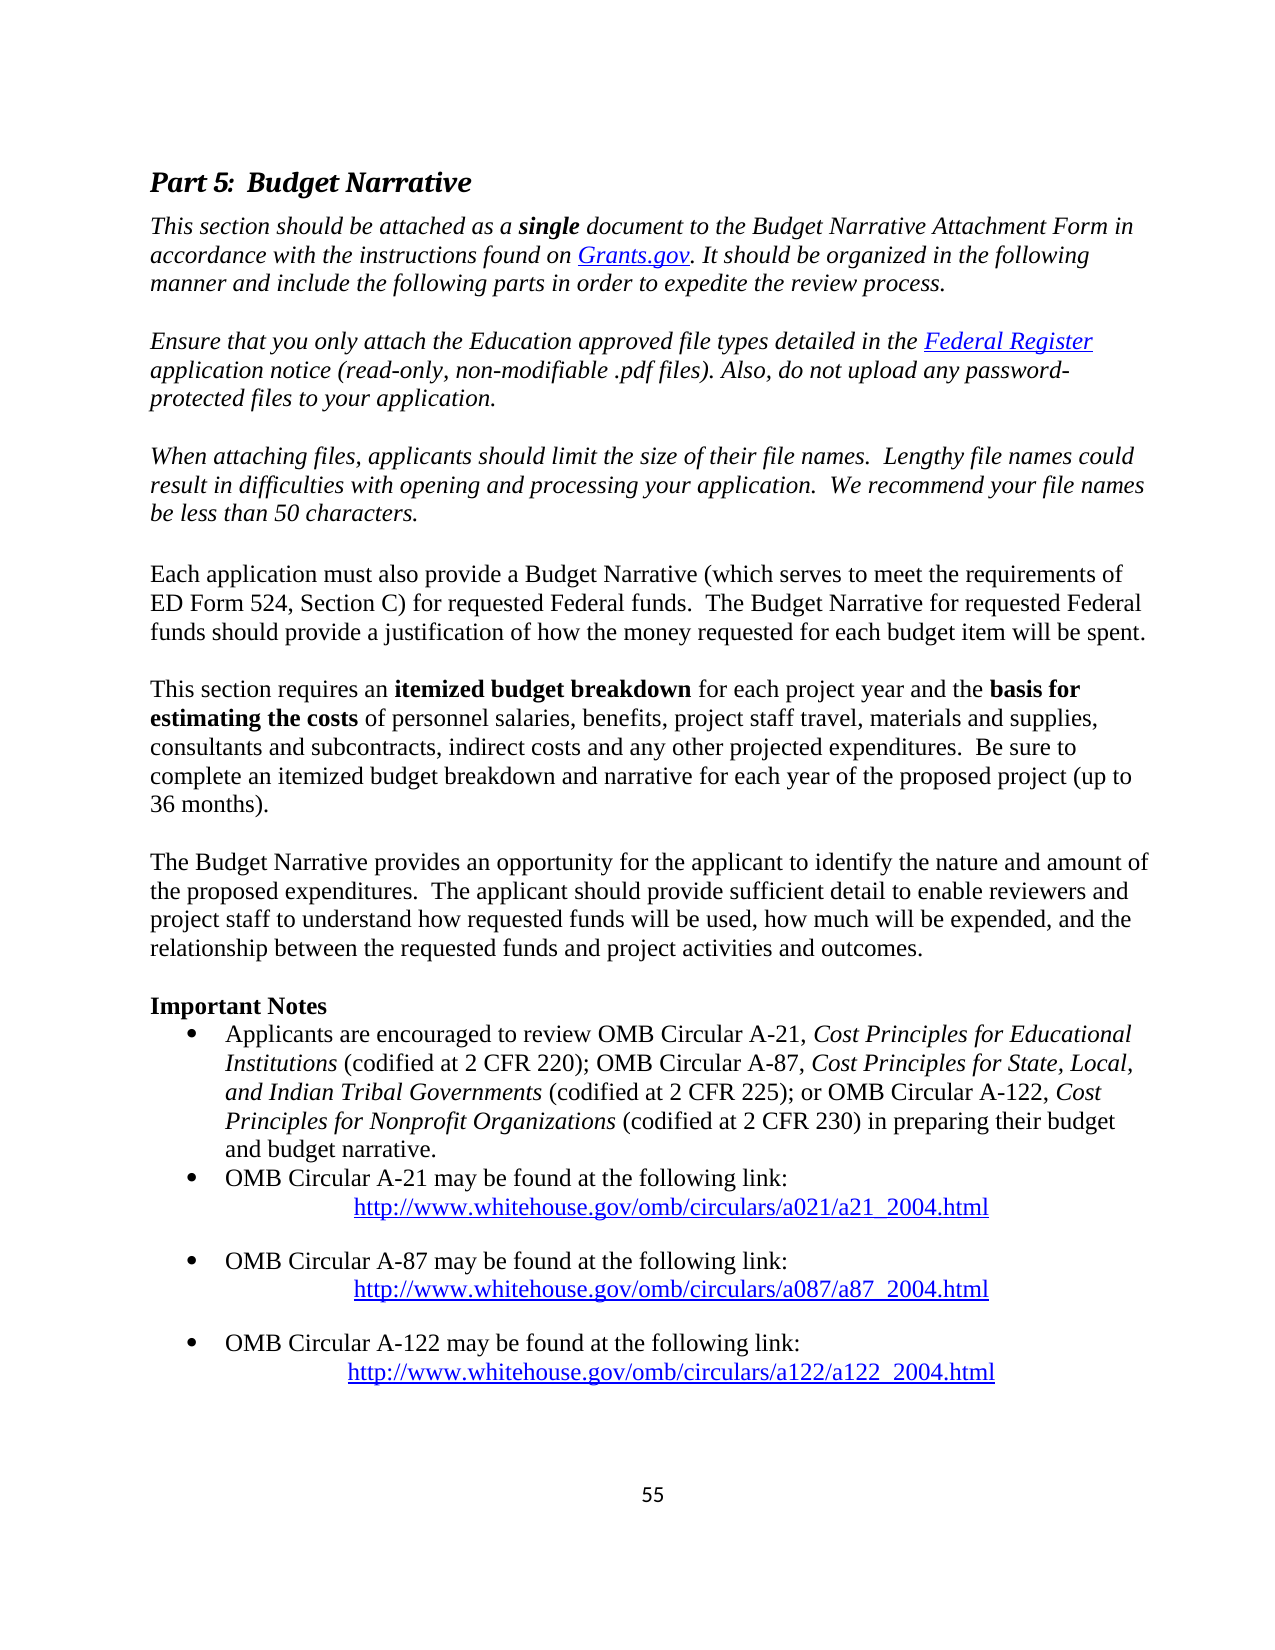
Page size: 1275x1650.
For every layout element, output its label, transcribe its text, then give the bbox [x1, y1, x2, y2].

text When attaching files, applicants should limit the size of their file names. Lengthy file names could result in difficulties with opening and processing your application. We recommend your file names be less than 50 characters. [150, 441, 1155, 527]
list OMB Circular A-87 may be found at the following link: [187, 1246, 1155, 1274]
text Each application must also provide a Budget Narrative (which serves to meet the requirements of ED Form 524, Section C) for requested Federal funds. The Budget Narrative for requested Federal funds should provide a justification of how the money requested for each budget item will be spent. [150, 559, 1155, 646]
subtitle Part 5: Budget Narrative [150, 166, 1155, 200]
text http://www.whitehouse.gov/omb/circulars/a122/a122_2004.html [187, 1357, 1155, 1386]
list Applicants are encouraged to review OMB Circular A-21, Cost Principles for Educational Institutions (codified at 2 CFR 220); OMB Circular A-87, Cost Principles for State, Local, and Indian Tribal Governments (codified at 2 CFR 225); or OMB Circular A-122, Cost Principles for Nonprofit Organizations (codified at 2 CFR 230) in preparing their budget and budget narrative. [187, 1019, 1155, 1163]
text The Budget Narrative provides an opportunity for the applicant to identify the nature and amount of the proposed expenditures. The applicant should provide sufficient detail to enable reviewers and project staff to understand how requested funds will be used, how much will be expended, and the relationship between the requested funds and project activities and outcomes. [150, 847, 1155, 962]
list OMB Circular A-21 may be found at the following link: [187, 1163, 1155, 1192]
text http://www.whitehouse.gov/omb/circulars/a021/a21_2004.html [187, 1192, 1155, 1221]
text Important Notes [150, 991, 1155, 1019]
text Ensure that you only attach the Education approved file types detailed in the Federal Register application notice (read-only, non-modifiable .pdf files). Also, do not upload any password-protected files to your application. [150, 326, 1155, 412]
list OMB Circular A-122 may be found at the following link: [187, 1328, 1155, 1357]
text This section requires an itemized budget breakdown for each project year and the basis for estimating the costs of personnel salaries, benefits, project staff travel, materials and supplies, consultants and subcontracts, indirect costs and any other projected expenditures. Be sure to complete an itemized budget breakdown and narrative for each year of the proposed project (up to 36 months). [150, 674, 1155, 818]
text http://www.whitehouse.gov/omb/circulars/a087/a87_2004.html [187, 1274, 1155, 1303]
text This section should be attached as a single document to the Budget Narrative Attachment Form in accordance with the instructions found on Grants.gov. It should be organized in the following manner and include the following parts in order to expedite the review process. [150, 211, 1155, 297]
